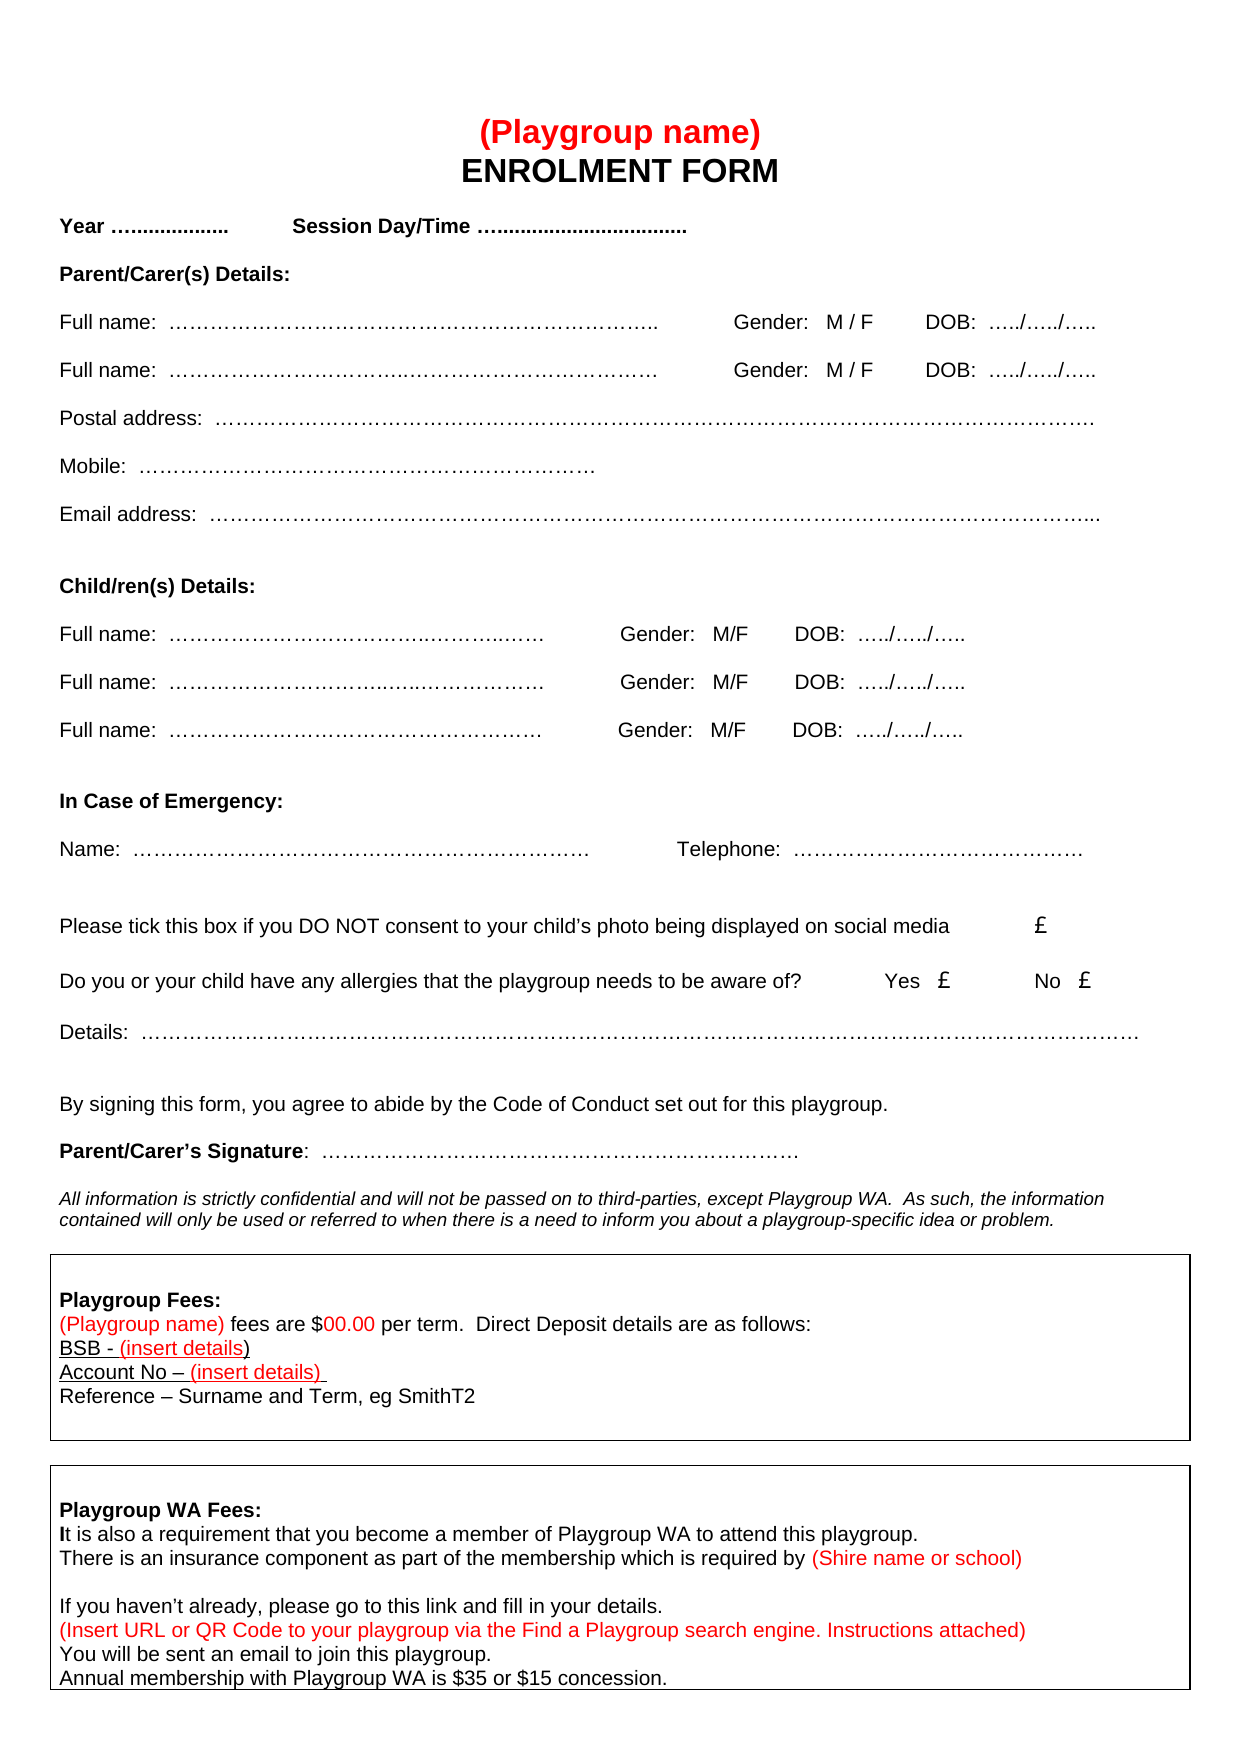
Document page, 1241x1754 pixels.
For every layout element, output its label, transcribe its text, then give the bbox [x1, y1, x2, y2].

text If you haven’t already, please go to this link and fill in your details. [59, 1594, 1181, 1618]
text Child/ren(s) Details: [59, 574, 1181, 598]
text Reference – Surname and Term, eg SmithT2 [59, 1383, 1181, 1407]
text Parent/Carer(s) Details: [59, 262, 1181, 286]
text Full name: …………………………..…..……………… Gender: M/F DOB: …../…../….. [59, 669, 1181, 693]
text Email address: ………………………………………………………………………………………………………………... [59, 502, 1181, 526]
text Annual membership with Playgroup WA is $35 or $15 concession. [59, 1666, 1181, 1689]
text ENROLMENT FORM [59, 151, 1181, 189]
text There is an insurance component as part of the membership which is required by (Shire name or school) [59, 1546, 1181, 1570]
text Playgroup Fees: [59, 1288, 1181, 1312]
text Mobile: ………………………………………………………… [59, 454, 1181, 478]
text Do you or your child have any allergies that the playgroup needs to be aware of? Yes £ No £ [59, 964, 1181, 996]
text Full name: ………………………………..………..…… Gender: M/F DOB: …../…../….. [59, 622, 1181, 646]
text Name: ………………………………………………………… Telephone: …………………………………… [59, 837, 1181, 861]
text BSB - (insert details) [59, 1336, 1181, 1359]
text Full name: ……………………………..……………………………… Gender: M / F DOB: …../…../….. [59, 358, 1181, 382]
text Full name: ……………………………………………… Gender: M/F DOB: …../…../….. [59, 717, 1181, 741]
text Account No – (insert details) [59, 1359, 1181, 1383]
text Playgroup WA Fees: [59, 1498, 1181, 1522]
text Details: ……………………………………………………………………………………………………………………………… [59, 1019, 1181, 1043]
text In Case of Emergency: [59, 789, 1181, 813]
text All information is strictly confidential and will not be passed on to third-parties, except Playgroup WA. As such, the information contained will only be used or referred to when there is a need to inform you about a playgroup-specific idea or problem. [59, 1187, 1181, 1230]
text It is also a requirement that you become a member of Playgroup WA to attend this playgroup. [59, 1522, 1181, 1546]
text By signing this form, you agree to abide by the Code of Conduct set out for this playgroup. [59, 1091, 1181, 1115]
text Year …................. Session Day/Time …................................. [59, 214, 1181, 238]
text (Playgroup name) fees are $00.00 per term. Direct Deposit details are as follows: [59, 1312, 1181, 1336]
text Please tick this box if you DO NOT consent to your child’s photo being displayed on social media £ [59, 909, 1181, 940]
text Full name: …………………………………………………………….. Gender: M / F DOB: …../…../….. [59, 310, 1181, 334]
text You will be sent an email to join this playgroup. [59, 1642, 1181, 1666]
text (Playgroup name) [59, 112, 1181, 151]
text Postal address: ………………………………………………………………………………………………………………. [59, 406, 1181, 430]
text (Insert URL or QR Code to your playgroup via the Find a Playgroup search engine. Instructions attached) [59, 1618, 1181, 1642]
text Parent/Carer’s Signature: …………………………………………………………… [59, 1139, 1181, 1163]
